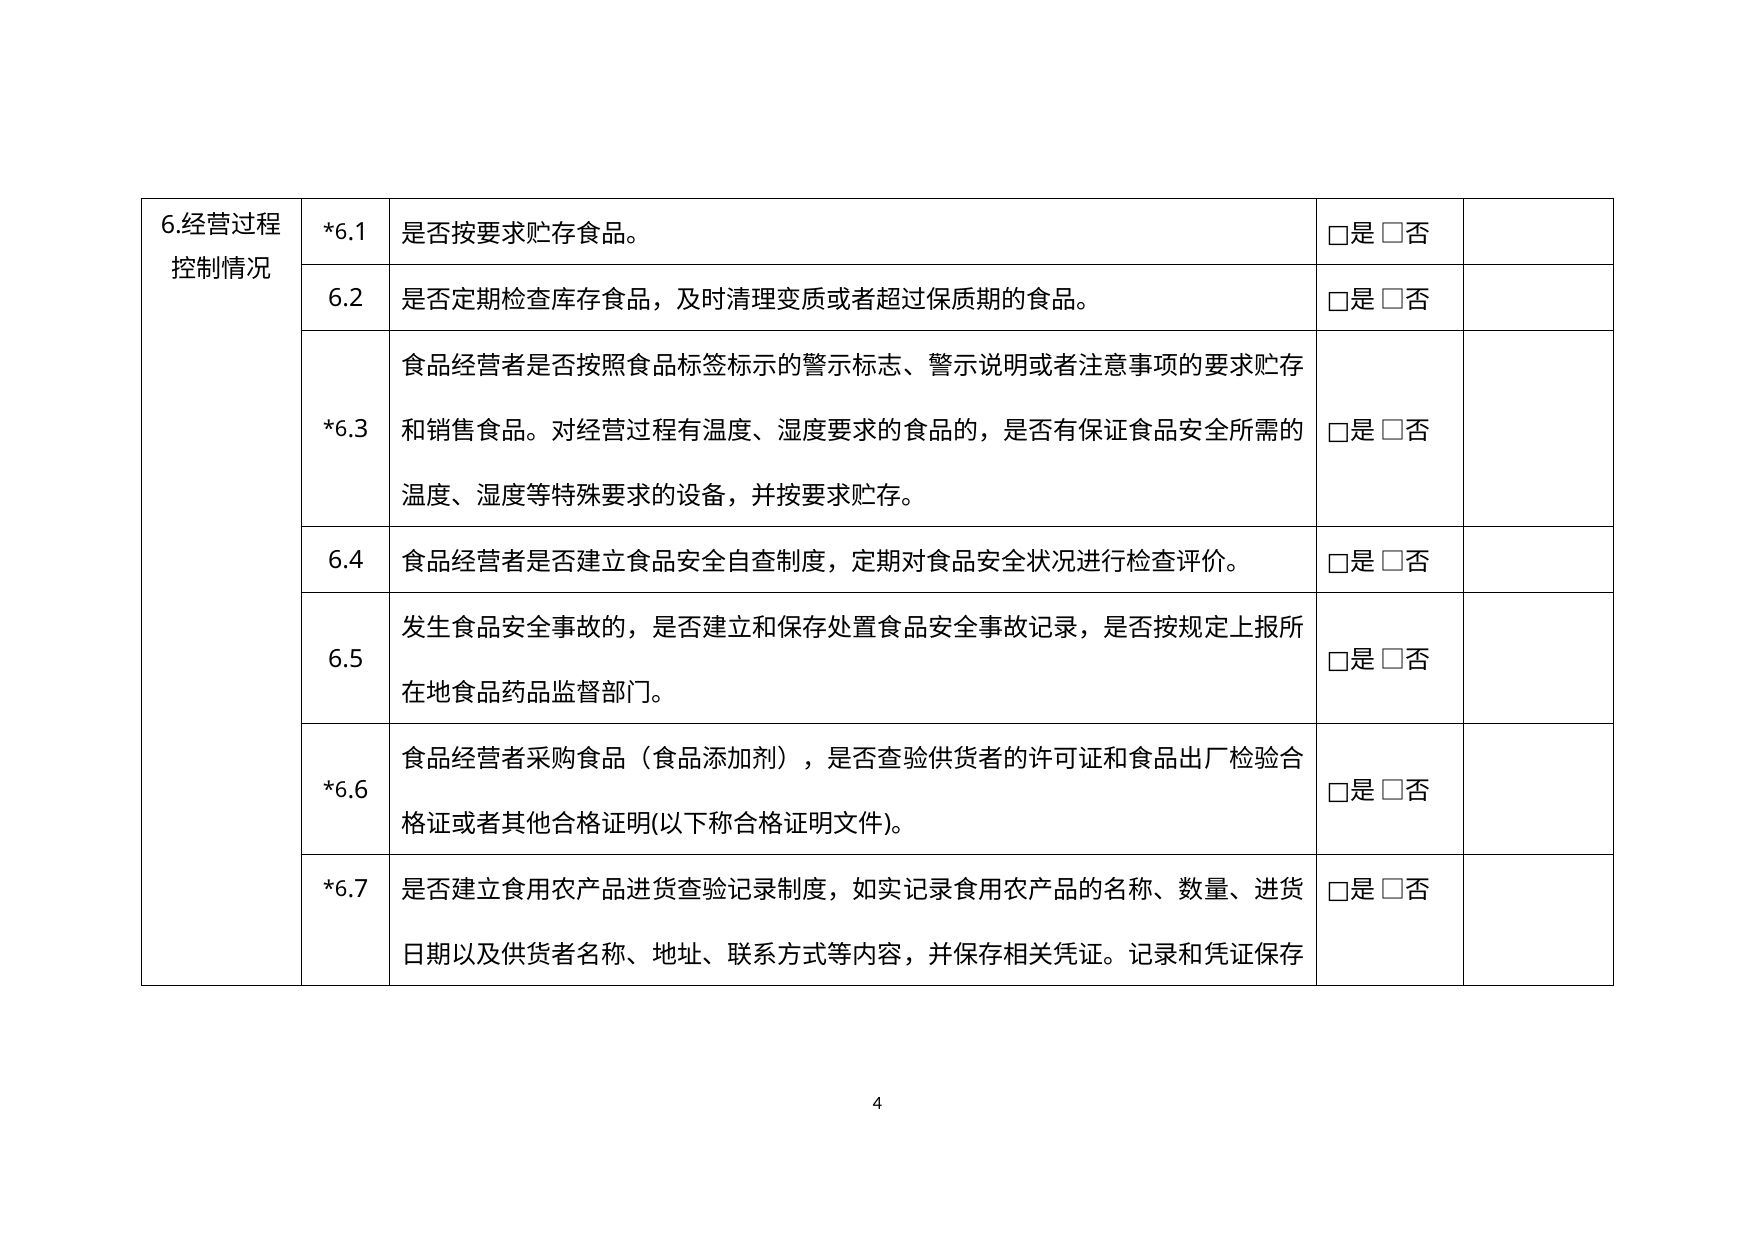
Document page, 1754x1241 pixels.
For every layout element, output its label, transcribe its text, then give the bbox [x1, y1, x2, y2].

table_cell 6.4 [302, 527, 389, 592]
table_cell □是 □否 [1317, 331, 1463, 526]
table_cell 是否定期检查库存食品，及时清理变质或者超过保质期的食品。 [390, 265, 1316, 330]
table_cell *6.7 [302, 855, 389, 985]
table_cell [1464, 855, 1613, 985]
table_cell 6.2 [302, 265, 389, 330]
table_cell □是 □否 [1317, 724, 1463, 854]
table_cell 食品经营者是否按照食品标签标示的警示标志、警示说明或者注意事项的要求贮存和销售食品。对经营过程有温度、湿度要求的食品的，是否有保证食品安全所需的温度、湿度等特殊要求的设备，并按要求贮存。 [390, 331, 1316, 526]
table_cell □是 □否 [1317, 199, 1463, 264]
table_cell *6.6 [302, 724, 389, 854]
table_cell [1464, 265, 1613, 330]
table_cell [1464, 331, 1613, 526]
table_cell □是 □否 [1317, 527, 1463, 592]
table_cell 是否按要求贮存食品。 [390, 199, 1316, 264]
table_cell □是 □否 [1317, 265, 1463, 330]
table_cell □是 □否 [1317, 593, 1463, 723]
table_cell [1464, 724, 1613, 854]
table_cell 食品经营者采购食品（食品添加剂），是否查验供货者的许可证和食品出厂检验合格证或者其他合格证明(以下称合格证明文件)。 [390, 724, 1316, 854]
table_cell 6.5 [302, 593, 389, 723]
table_cell 6.经营过程控制情况 [142, 199, 301, 985]
table_cell □是 □否 [1317, 855, 1463, 985]
table_cell [1464, 199, 1613, 264]
table_cell [1464, 527, 1613, 592]
table_cell [1464, 593, 1613, 723]
table_cell *6.3 [302, 331, 389, 526]
table_cell 发生食品安全事故的，是否建立和保存处置食品安全事故记录，是否按规定上报所在地食品药品监督部门。 [390, 593, 1316, 723]
table_cell *6.1 [302, 199, 389, 264]
table_cell 食品经营者是否建立食品安全自查制度，定期对食品安全状况进行检查评价。 [390, 527, 1316, 592]
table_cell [390, 855, 1316, 985]
